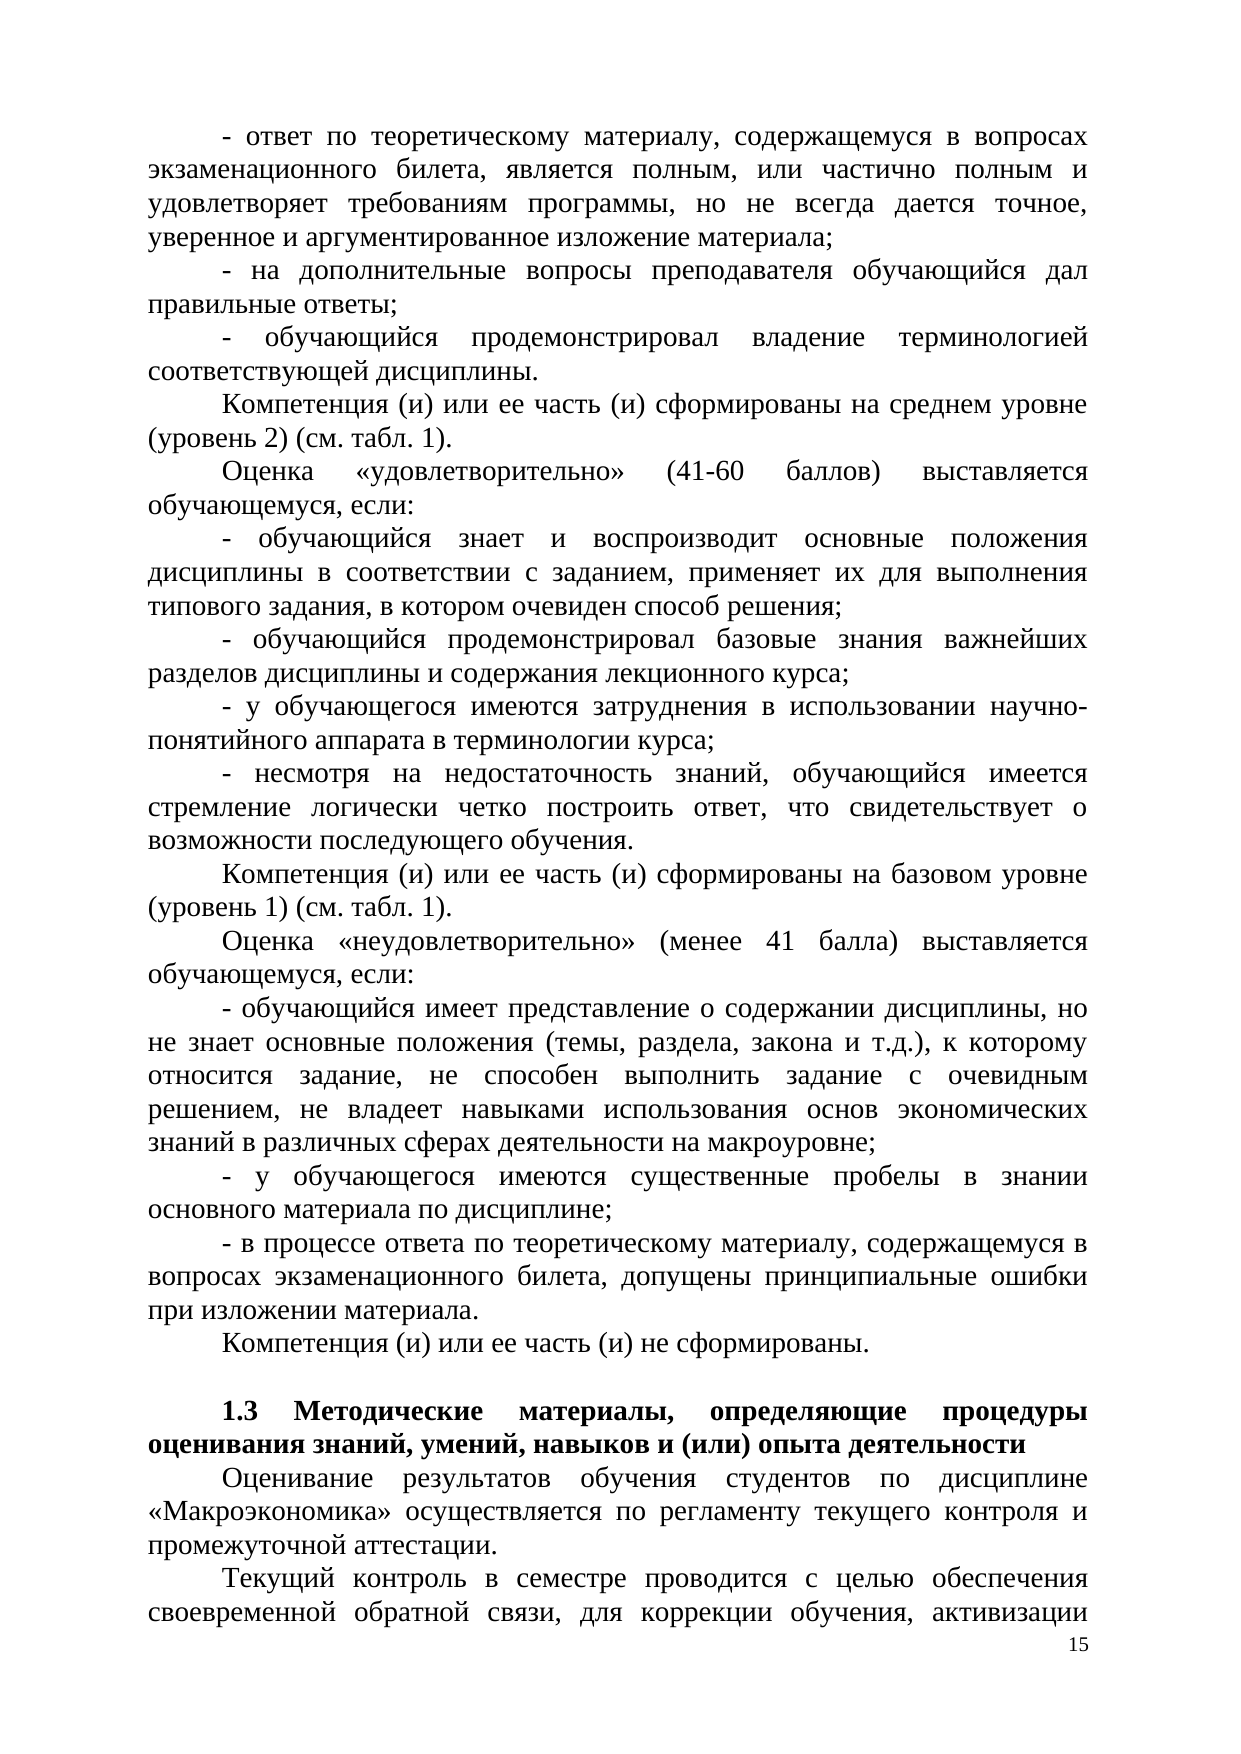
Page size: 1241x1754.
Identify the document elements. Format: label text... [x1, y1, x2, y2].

list - у обучающегося имеются затруднения в использовании научно-понятийного аппарата в терминологии курса; [148, 688, 1088, 755]
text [148, 1560, 1088, 1627]
list - обучающийся имеет представление о содержании дисциплины, но не знает основные положения (темы, раздела, закона и т.д.), к которому относится задание, не способен выполнить задание с очевидным решением, не владеет навыками использования основ экономических знаний в различных сферах деятельности на макроуровне; [148, 990, 1088, 1158]
list - обучающийся продемонстрировал базовые знания важнейших разделов дисциплины и содержания лекционного курса; [148, 621, 1088, 688]
list - обучающийся знает и воспроизводит основные положения дисциплины в соответствии с заданием, применяет их для выполнения типового задания, в котором очевиден способ решения; [148, 521, 1088, 621]
list - у обучающегося имеются существенные пробелы в знании основного материала по дисциплине; [148, 1158, 1088, 1225]
list - обучающийся продемонстрировал владение терминологией соответствующей дисциплины. [148, 319, 1088, 386]
list - ответ по теоретическому материалу, содержащемуся в вопросах экзаменационного билета, является полным, или частично полным и удовлетворяет требованиям программы, но не всегда дается точное, уверенное и аргументированное изложение материала; [148, 118, 1088, 252]
text 1.3 Методические материалы, определяющие процедуры оценивания знаний, умений, навыков и (или) опыта деятельности [148, 1393, 1088, 1460]
list - на дополнительные вопросы преподавателя обучающийся дал правильные ответы; [148, 252, 1088, 319]
list - несмотря на недостаточность знаний, обучающийся имеется стремление логически четко построить ответ, что свидетельствует о возможности последующего обучения. [148, 755, 1088, 856]
list Компетенция (и) или ее часть (и) сформированы на среднем уровне (уровень 2) (см. табл. 1). [148, 386, 1088, 453]
list Компетенция (и) или ее часть (и) сформированы на базовом уровне (уровень 1) (см. табл. 1). [148, 856, 1088, 923]
text Оценивание результатов обучения студентов по дисциплине «Макроэкономика» осуществляется по регламенту текущего контроля и промежуточной аттестации. [148, 1460, 1088, 1560]
list Оценка «удовлетворительно» (41-60 баллов) выставляется обучающемуся, если: [148, 453, 1088, 521]
list - в процессе ответа по теоретическому материалу, содержащемуся в вопросах экзаменационного билета, допущены принципиальные ошибки при изложении материала. [148, 1225, 1088, 1326]
list Оценка «неудовлетворительно» (менее 41 балла) выставляется обучающемуся, если: [148, 923, 1088, 990]
list Компетенция (и) или ее часть (и) не сформированы. [148, 1326, 1088, 1359]
